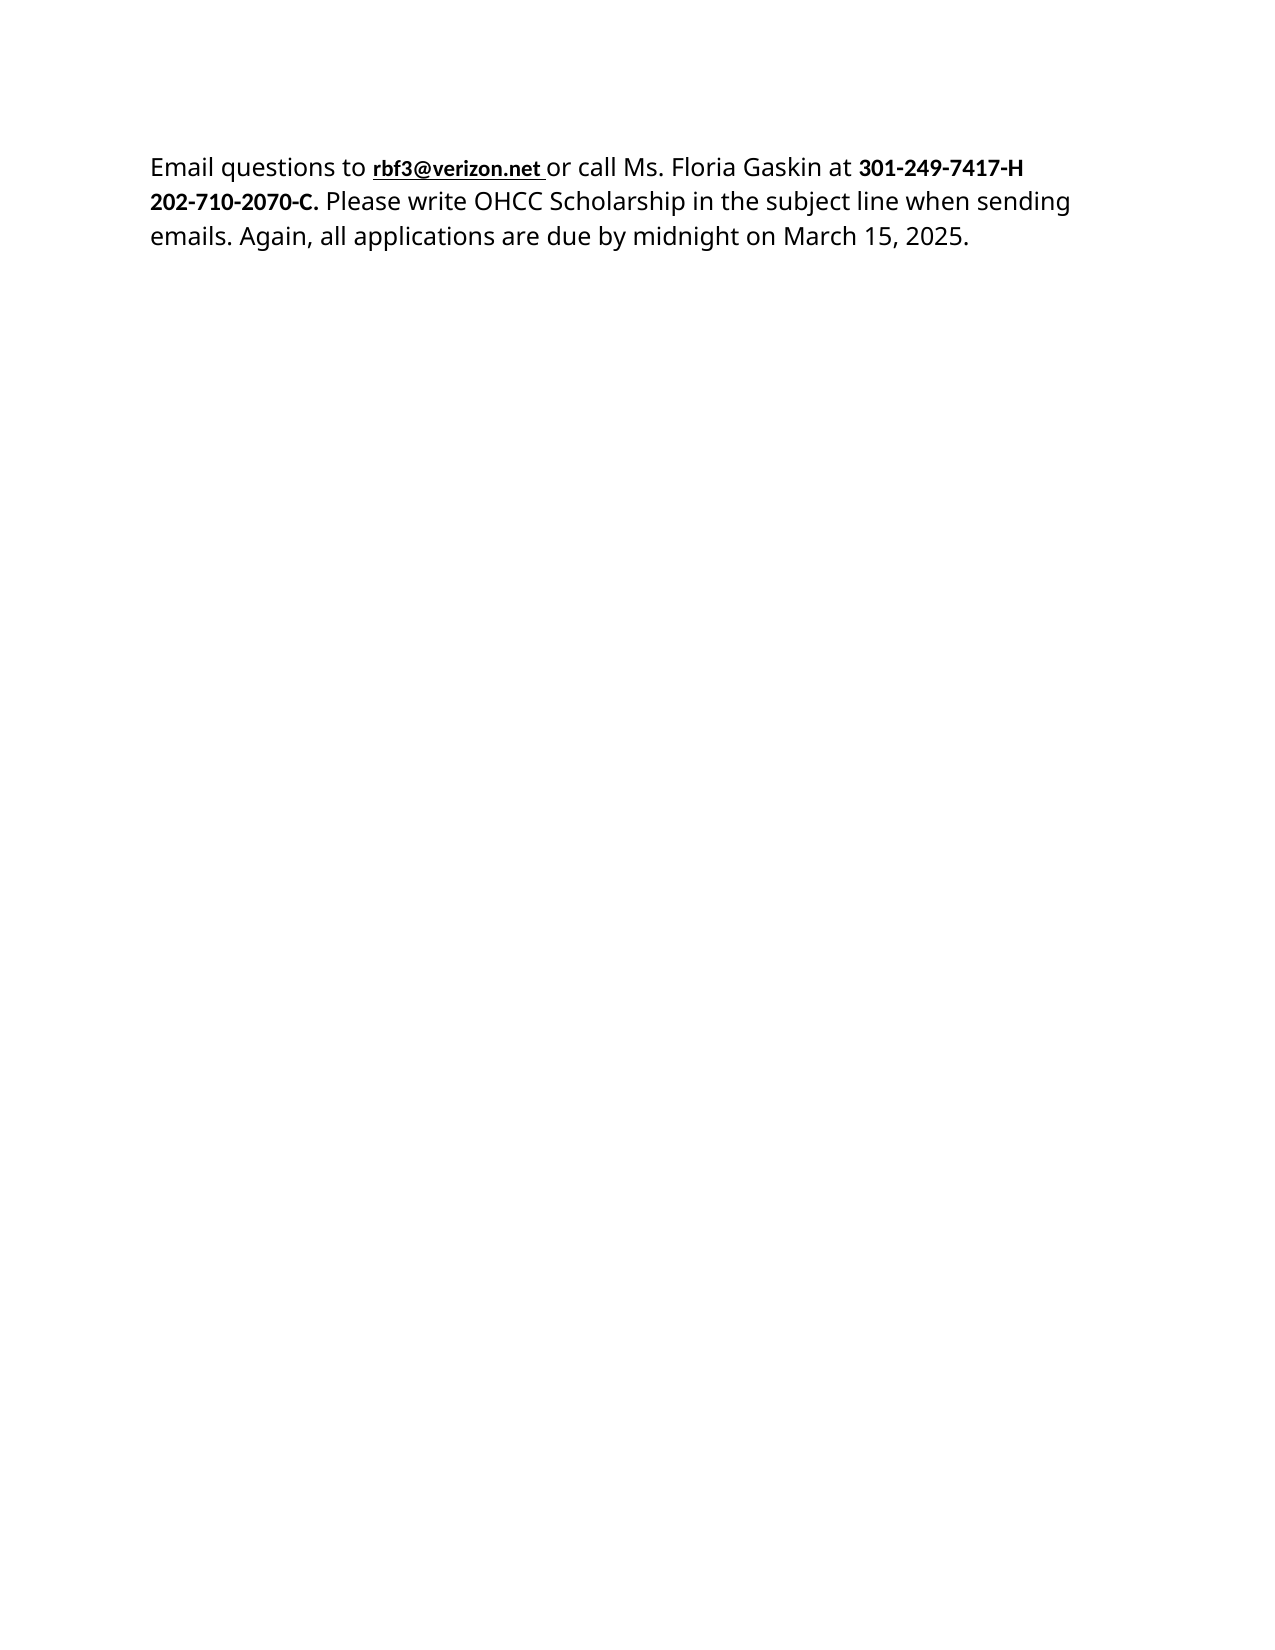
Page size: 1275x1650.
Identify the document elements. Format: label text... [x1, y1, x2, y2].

text Email questions to rbf3@verizon.net or call Ms. Floria Gaskin at 301-249-7417-H 202-710-2070-C. Please write OHCC Scholarship in the subject line when sending emails. Again, all applications are due by midnight on March 15, 2025. [150, 150, 1125, 252]
